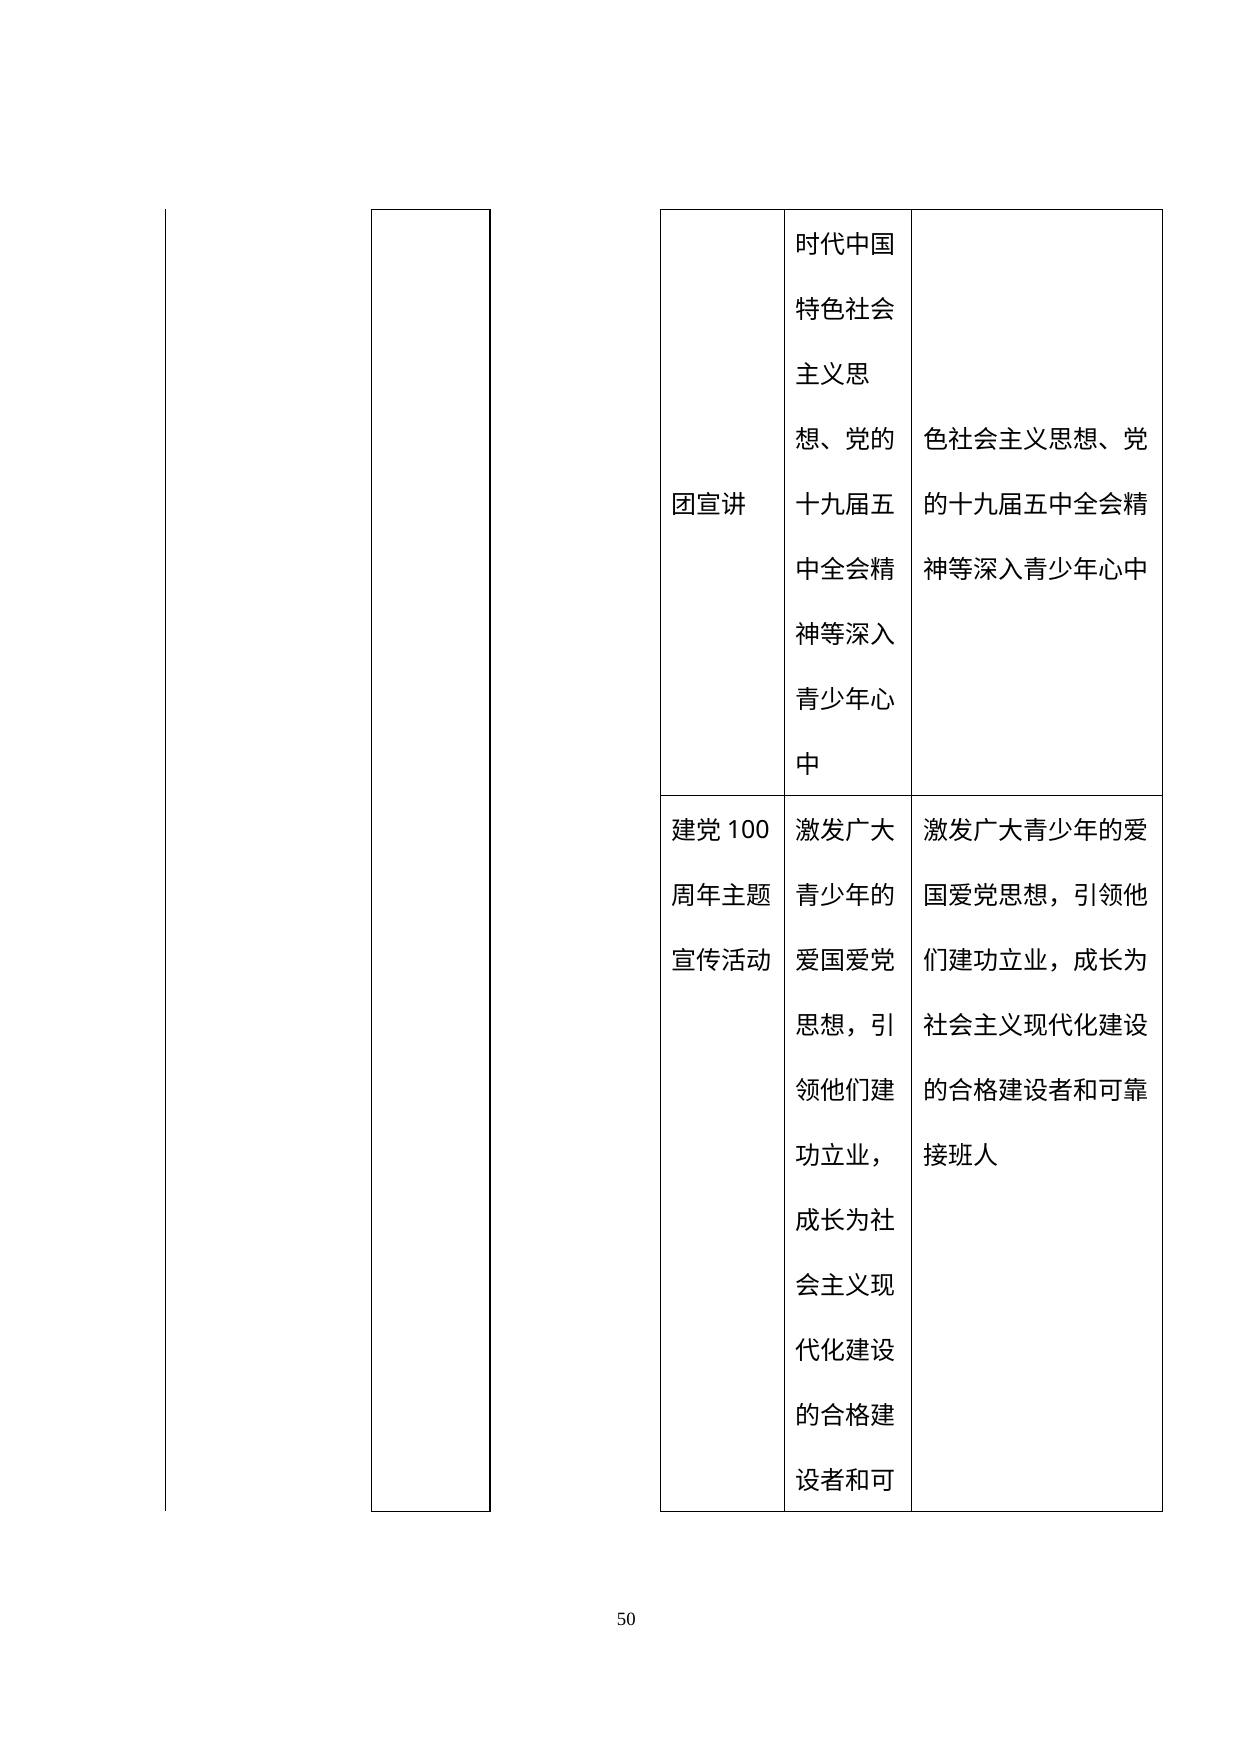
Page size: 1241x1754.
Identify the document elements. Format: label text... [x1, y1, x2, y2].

table_cell 建党100周年主题宣传活动 [661, 796, 784, 1511]
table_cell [785, 796, 911, 1511]
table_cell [785, 210, 911, 795]
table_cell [912, 210, 1162, 795]
table_cell 青年讲师团宣讲 [661, 210, 784, 795]
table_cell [912, 796, 1162, 1511]
